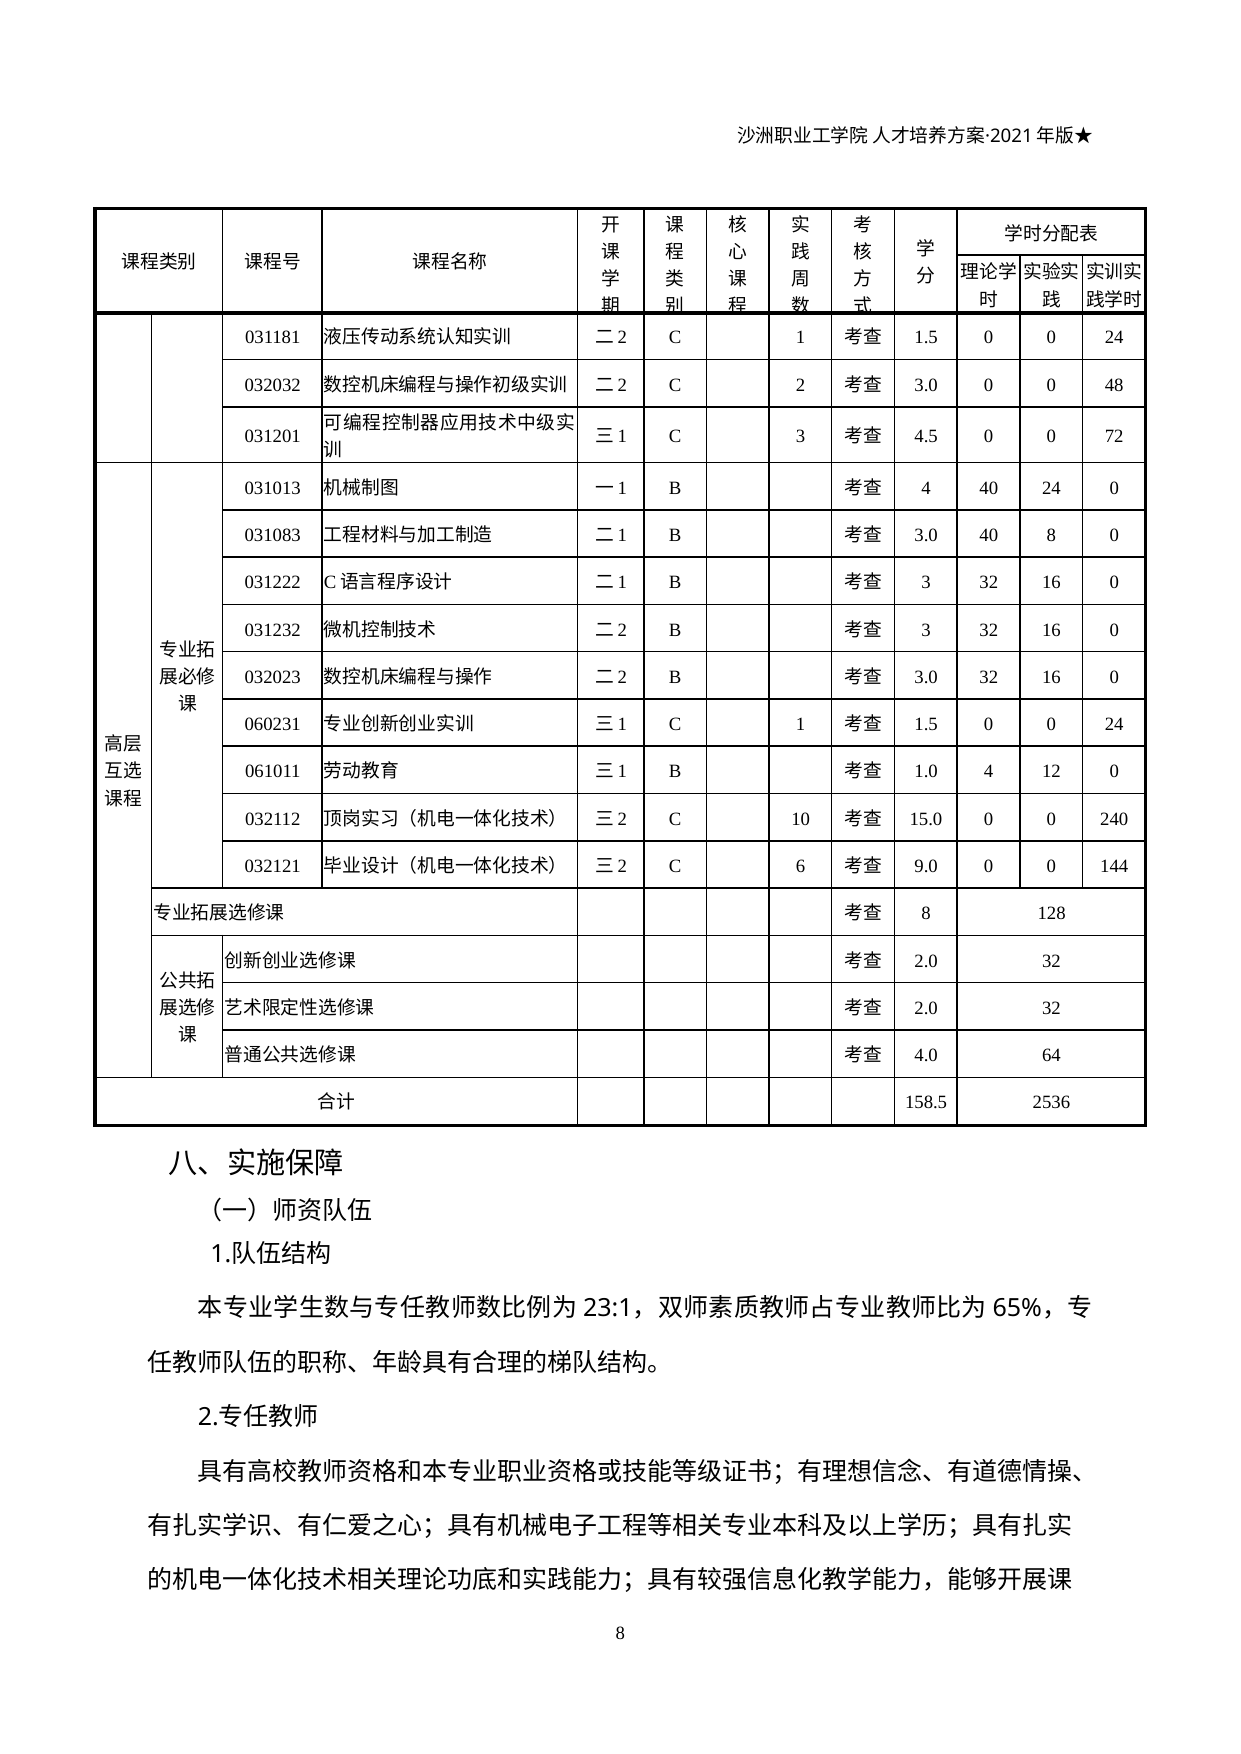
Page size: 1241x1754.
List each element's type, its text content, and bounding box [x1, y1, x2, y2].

table_cell [645, 1078, 706, 1124]
table_cell [770, 1078, 831, 1124]
table_cell 0 [958, 794, 1019, 840]
table_cell 实训实践学时 [1083, 256, 1144, 311]
table_cell C [645, 700, 706, 745]
table_cell 3 [895, 558, 956, 603]
table_cell 032023 [223, 652, 321, 698]
text 1.队伍结构 [148, 1233, 1092, 1270]
table_cell 6 [770, 842, 831, 887]
table_cell 16 [1021, 605, 1082, 651]
table_cell 031083 [223, 511, 321, 556]
table_cell 1.5 [895, 315, 956, 359]
table_cell 三1 [578, 408, 643, 462]
table_cell C [645, 360, 706, 406]
table_cell 48 [1083, 360, 1144, 406]
table_cell 考查 [832, 747, 894, 793]
table_cell 4 [958, 747, 1019, 793]
table_cell 0 [958, 408, 1019, 462]
table_header 学 分 [895, 210, 956, 311]
table_cell 1.5 [895, 700, 956, 745]
table_cell [707, 794, 768, 840]
table_cell 2536 [958, 1078, 1144, 1124]
table_cell 158.5 [895, 1078, 956, 1124]
table_cell 032121 [223, 842, 321, 887]
table_cell [707, 408, 768, 462]
table_cell [645, 889, 706, 934]
table_cell 顶岗实习（机电一体化技术） [323, 794, 577, 840]
table_cell [707, 936, 768, 982]
table_cell 0 [1021, 794, 1082, 840]
table_cell 二2 [578, 315, 643, 359]
table_cell 理论学时 [958, 256, 1019, 311]
table_cell 0 [1083, 747, 1144, 793]
table_cell 0 [1021, 360, 1082, 406]
table_cell [832, 1078, 894, 1124]
table_cell 32 [958, 605, 1019, 651]
table_cell [578, 1031, 643, 1076]
table_cell 3 [895, 605, 956, 651]
table_cell 031013 [223, 463, 321, 509]
table_cell 24 [1083, 700, 1144, 745]
table_cell 考查 [832, 558, 894, 603]
table_cell 艺术限定性选修课 [223, 983, 577, 1029]
table_cell 16 [1021, 558, 1082, 603]
table_cell 劳动教育 [323, 747, 577, 793]
table_cell 毕业设计（机电一体化技术） [323, 842, 577, 887]
table_cell 专业拓展选修课 [152, 889, 577, 934]
table_cell B [645, 652, 706, 698]
table_cell [707, 605, 768, 651]
table_cell 二2 [578, 605, 643, 651]
table_cell 创新创业选修课 [223, 936, 577, 982]
table_cell 2.0 [895, 983, 956, 1029]
table_cell 0 [958, 315, 1019, 359]
table_cell [770, 463, 831, 509]
table_cell 24 [1083, 315, 1144, 359]
table_cell 考查 [832, 842, 894, 887]
table_cell [707, 1031, 768, 1076]
table_cell [707, 558, 768, 603]
table_cell [707, 842, 768, 887]
table_cell 可编程控制器应用技术中级实训 [323, 408, 577, 462]
table_cell 1.0 [895, 747, 956, 793]
table_cell [770, 511, 831, 556]
table_cell 32 [958, 983, 1144, 1029]
table_cell 考查 [832, 315, 894, 359]
table_cell 031201 [223, 408, 321, 462]
table_cell [770, 889, 831, 934]
table_cell C [645, 408, 706, 462]
table_cell 144 [1083, 842, 1144, 887]
table_cell 考查 [832, 408, 894, 462]
table_cell B [645, 747, 706, 793]
table_cell 公共拓展选修课 [152, 936, 222, 1076]
table_cell 032032 [223, 360, 321, 406]
table_cell [707, 652, 768, 698]
table_cell 工程材料与加工制造 [323, 511, 577, 556]
table_header 核 心 课 程 [707, 210, 768, 311]
table_cell 40 [958, 511, 1019, 556]
table_header 课程名称 [323, 210, 577, 311]
table_cell B [645, 558, 706, 603]
table_cell [578, 889, 643, 934]
table_cell [578, 983, 643, 1029]
table_cell 061011 [223, 747, 321, 793]
table_cell 考查 [832, 936, 894, 982]
table_cell 0 [1083, 652, 1144, 698]
table_cell 060231 [223, 700, 321, 745]
table_cell [707, 463, 768, 509]
table_cell 3.0 [895, 511, 956, 556]
table_cell [707, 511, 768, 556]
table_cell 031181 [223, 315, 321, 359]
table_cell 24 [1021, 463, 1082, 509]
table_cell 15.0 [895, 794, 956, 840]
table_cell 三2 [578, 842, 643, 887]
table_cell 4.0 [895, 1031, 956, 1076]
table_header 考 核 方 式 [832, 210, 894, 311]
table_cell 128 [958, 889, 1144, 934]
table_cell 普通公共选修课 [223, 1031, 577, 1076]
table_cell 32 [958, 936, 1144, 982]
table_cell 高层互选课程 [97, 463, 151, 1076]
table_cell 3.0 [895, 652, 956, 698]
table_cell [707, 983, 768, 1029]
table_cell 数控机床编程与操作初级实训 [323, 360, 577, 406]
table_cell 考查 [832, 983, 894, 1029]
table_cell 4 [895, 463, 956, 509]
table_header 课程号 [223, 210, 321, 311]
table_cell [707, 315, 768, 359]
table_cell 32 [958, 652, 1019, 698]
table_cell 0 [1083, 558, 1144, 603]
table_header 课程类别 [97, 210, 222, 311]
table_cell 240 [1083, 794, 1144, 840]
table_cell 0 [1083, 605, 1144, 651]
table_cell [707, 1078, 768, 1124]
table_cell [578, 1078, 643, 1124]
table_cell [645, 983, 706, 1029]
table_cell 机械制图 [323, 463, 577, 509]
table_cell [707, 889, 768, 934]
table_cell 考查 [832, 1031, 894, 1076]
table_cell 64 [958, 1031, 1144, 1076]
text 2.专任教师 [148, 1397, 1092, 1433]
table_cell 8 [895, 889, 956, 934]
table_cell [707, 360, 768, 406]
table_cell 考查 [832, 511, 894, 556]
table_cell C [645, 315, 706, 359]
table_cell 二1 [578, 511, 643, 556]
table_cell 4.5 [895, 408, 956, 462]
table_header 开 课 学 期 [578, 210, 643, 311]
table_cell 40 [958, 463, 1019, 509]
table_cell C语言程序设计 [323, 558, 577, 603]
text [148, 1451, 1092, 1596]
table_cell 2 [770, 360, 831, 406]
table_cell 0 [1021, 842, 1082, 887]
table_cell [770, 747, 831, 793]
table_cell 3 [770, 408, 831, 462]
table_cell 数控机床编程与操作 [323, 652, 577, 698]
table_cell 三1 [578, 747, 643, 793]
table_cell 031222 [223, 558, 321, 603]
table_header 学时分配表 [958, 210, 1144, 254]
table_cell 0 [958, 842, 1019, 887]
table_cell 0 [1021, 408, 1082, 462]
table_cell 微机控制技术 [323, 605, 577, 651]
table_cell 0 [958, 360, 1019, 406]
table_cell 考查 [832, 889, 894, 934]
table_cell [578, 936, 643, 982]
table_cell [645, 936, 706, 982]
table_cell 0 [1021, 315, 1082, 359]
table_cell 1 [770, 315, 831, 359]
table_cell 三1 [578, 700, 643, 745]
table_cell 72 [1083, 408, 1144, 462]
table_cell 12 [1021, 747, 1082, 793]
table_cell 三2 [578, 794, 643, 840]
table_cell [770, 652, 831, 698]
table_cell 二2 [578, 360, 643, 406]
table_cell 考查 [832, 700, 894, 745]
table_header 实 践 周 数 [770, 210, 831, 311]
table_cell B [645, 463, 706, 509]
table_cell 32 [958, 558, 1019, 603]
subtitle 八、实施保障 [148, 1139, 1092, 1182]
table_cell 1 [770, 700, 831, 745]
table_cell [770, 936, 831, 982]
table_cell 031232 [223, 605, 321, 651]
table_cell 9.0 [895, 842, 956, 887]
table_cell 考查 [832, 605, 894, 651]
table_cell 0 [1083, 511, 1144, 556]
table_cell 二2 [578, 652, 643, 698]
table_cell 032112 [223, 794, 321, 840]
table_header 课 程 类 别 [645, 210, 706, 311]
table_cell 10 [770, 794, 831, 840]
table_cell B [645, 605, 706, 651]
text 本专业学生数与专任教师数比例为23:1，双师素质教师占专业教师比为65%，专任教师队伍的职称、年龄具有合理的梯队结构。 [148, 1288, 1092, 1378]
table_cell 一1 [578, 463, 643, 509]
table_cell 合计 [97, 1078, 577, 1124]
table_cell 8 [1021, 511, 1082, 556]
table_cell 二1 [578, 558, 643, 603]
table_cell 考查 [832, 794, 894, 840]
table_cell C [645, 794, 706, 840]
table_cell 专业拓展必修课 [152, 463, 222, 887]
table_cell 16 [1021, 652, 1082, 698]
table_cell [645, 1031, 706, 1076]
table_cell 2.0 [895, 936, 956, 982]
table_cell [770, 605, 831, 651]
table_cell 考查 [832, 652, 894, 698]
table_cell 3.0 [895, 360, 956, 406]
table_cell 0 [1083, 463, 1144, 509]
table_cell [770, 1031, 831, 1076]
table_cell 0 [958, 700, 1019, 745]
table_cell 0 [1021, 700, 1082, 745]
table_cell C [645, 842, 706, 887]
table_cell [770, 983, 831, 1029]
table_cell [707, 700, 768, 745]
table_cell 液压传动系统认知实训 [323, 315, 577, 359]
table_cell B [645, 511, 706, 556]
table_cell [707, 747, 768, 793]
table_cell 专业创新创业实训 [323, 700, 577, 745]
table_cell 考查 [832, 360, 894, 406]
table_cell [770, 558, 831, 603]
table_cell 考查 [832, 463, 894, 509]
subtitle （一）师资队伍 [148, 1190, 1092, 1226]
table_cell 实验实践 [1021, 256, 1082, 311]
